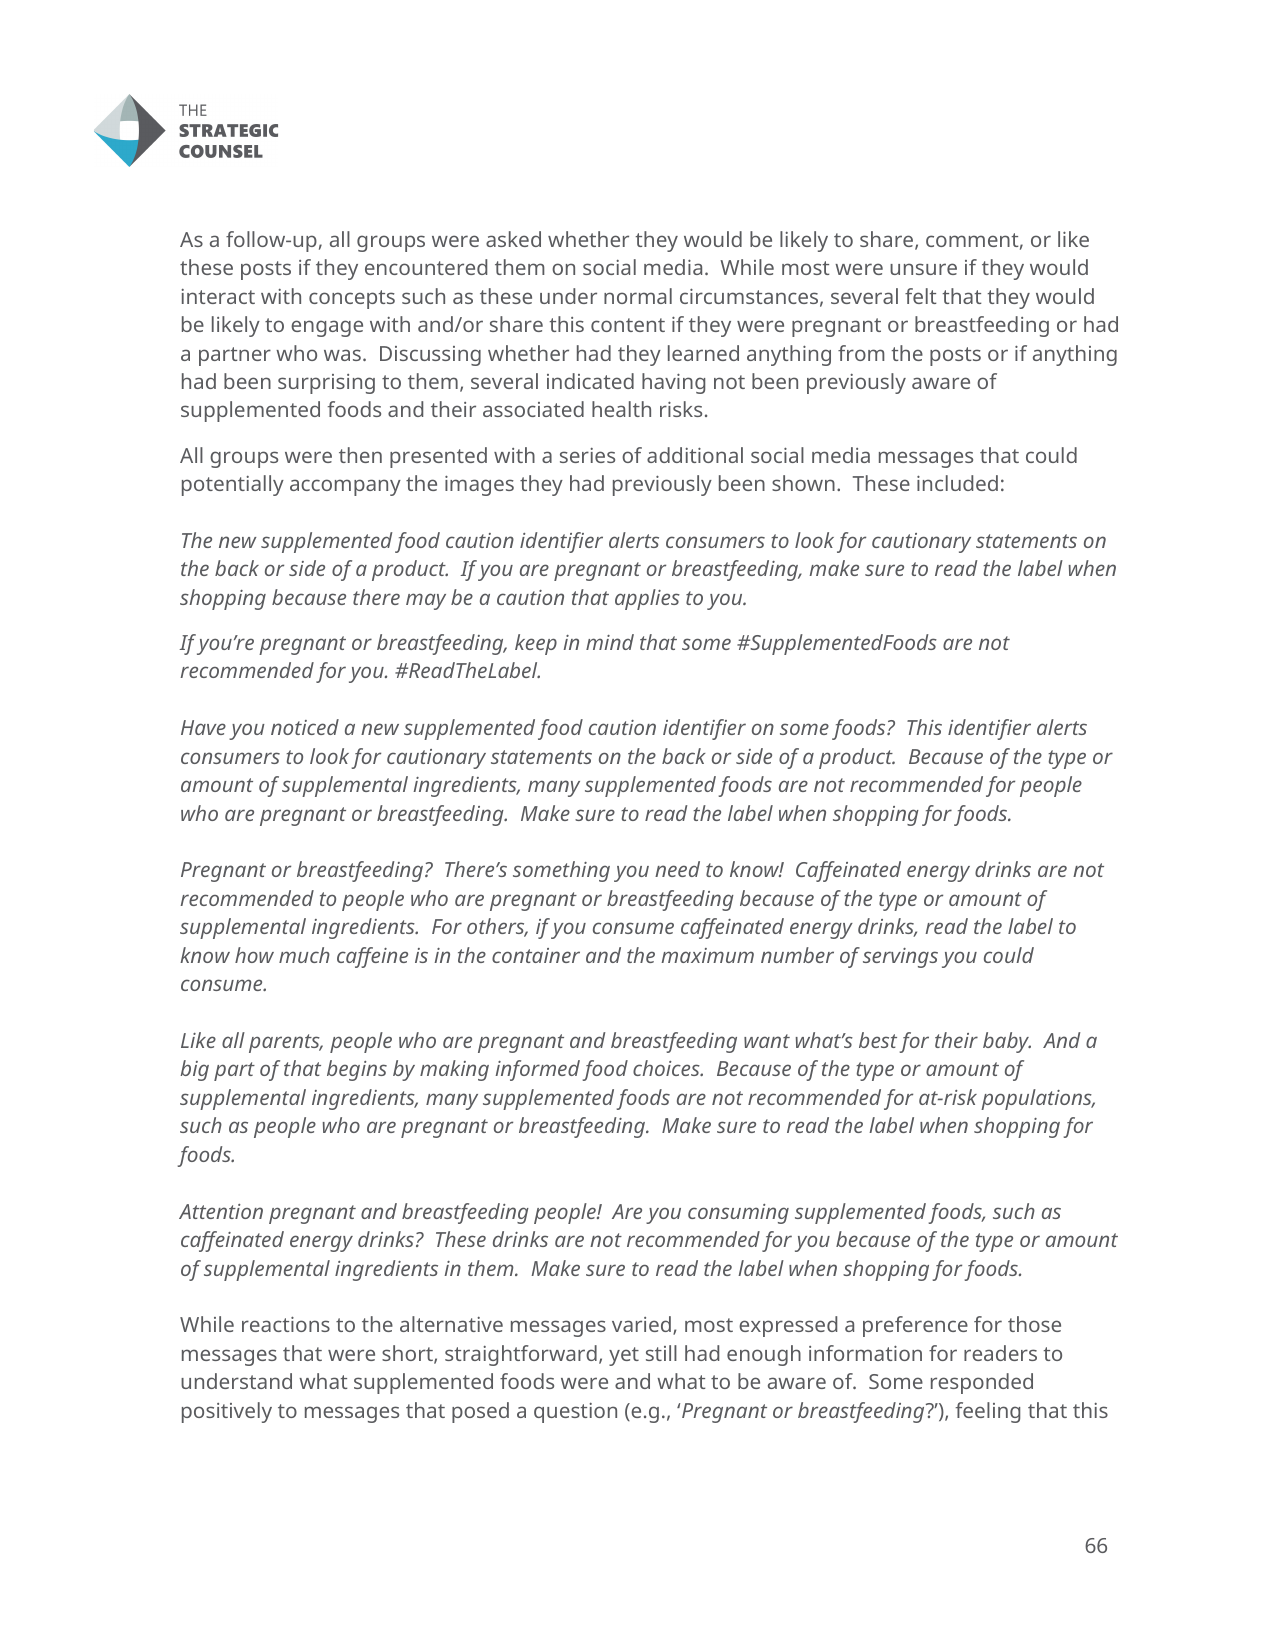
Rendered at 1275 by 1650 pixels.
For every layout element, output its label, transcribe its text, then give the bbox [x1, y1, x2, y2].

text Have you noticed a new supplemented food caution identifier on some foods? This identifier alerts consumers to look for cautionary statements on the back or side of a product. Because of the type or amount of supplemental ingredients, many supplemented foods are not recommended for people who are pregnant or breastfeeding. Make sure to read the label when shopping for foods. [180, 713, 1125, 827]
text If you’re pregnant or breastfeeding, keep in mind that some #SupplementedFoods are not recommended for you. #ReadTheLabel. [180, 628, 1125, 685]
text The new supplemented food caution identifier alerts consumers to look for cautionary statements on the back or side of a product. If you are pregnant or breastfeeding, make sure to read the label when shopping because there may be a caution that applies to you. [180, 526, 1125, 611]
text Like all parents, people who are pregnant and breastfeeding want what’s best for their baby. And a big part of that begins by making informed food choices. Because of the type or amount of supplemental ingredients, many supplemented foods are not recommended for at-risk populations, such as people who are pregnant or breastfeeding. Make sure to read the label when shopping for foods. [180, 1026, 1125, 1168]
text All groups were then presented with a series of additional social media messages that could potentially accompany the images they had previously been shown. These included: [180, 441, 1125, 498]
picture [93, 94, 279, 167]
text Pregnant or breastfeeding? There’s something you need to know! Caffeinated energy drinks are not recommended to people who are pregnant or breastfeeding because of the type or amount of supplemental ingredients. For others, if you consume caffeinated energy drinks, read the label to know how much caffeine is in the container and the maximum number of servings you could consume. [180, 856, 1125, 998]
text Attention pregnant and breastfeeding people! Are you consuming supplemented foods, such as caffeinated energy drinks? These drinks are not recommended for you because of the type or amount of supplemental ingredients in them. Make sure to read the label when shopping for foods. [180, 1197, 1125, 1282]
text As a follow-up, all groups were asked whether they would be likely to share, comment, or like these posts if they encountered them on social media. While most were unsure if they would interact with concepts such as these under normal circumstances, several felt that they would be likely to engage with and/or share this content if they were pregnant or breastfeeding or had a partner who was. Discussing whether had they learned anything from the posts or if anything had been surprising to them, several indicated having not been previously aware of supplemented foods and their associated health risks. [180, 225, 1125, 424]
